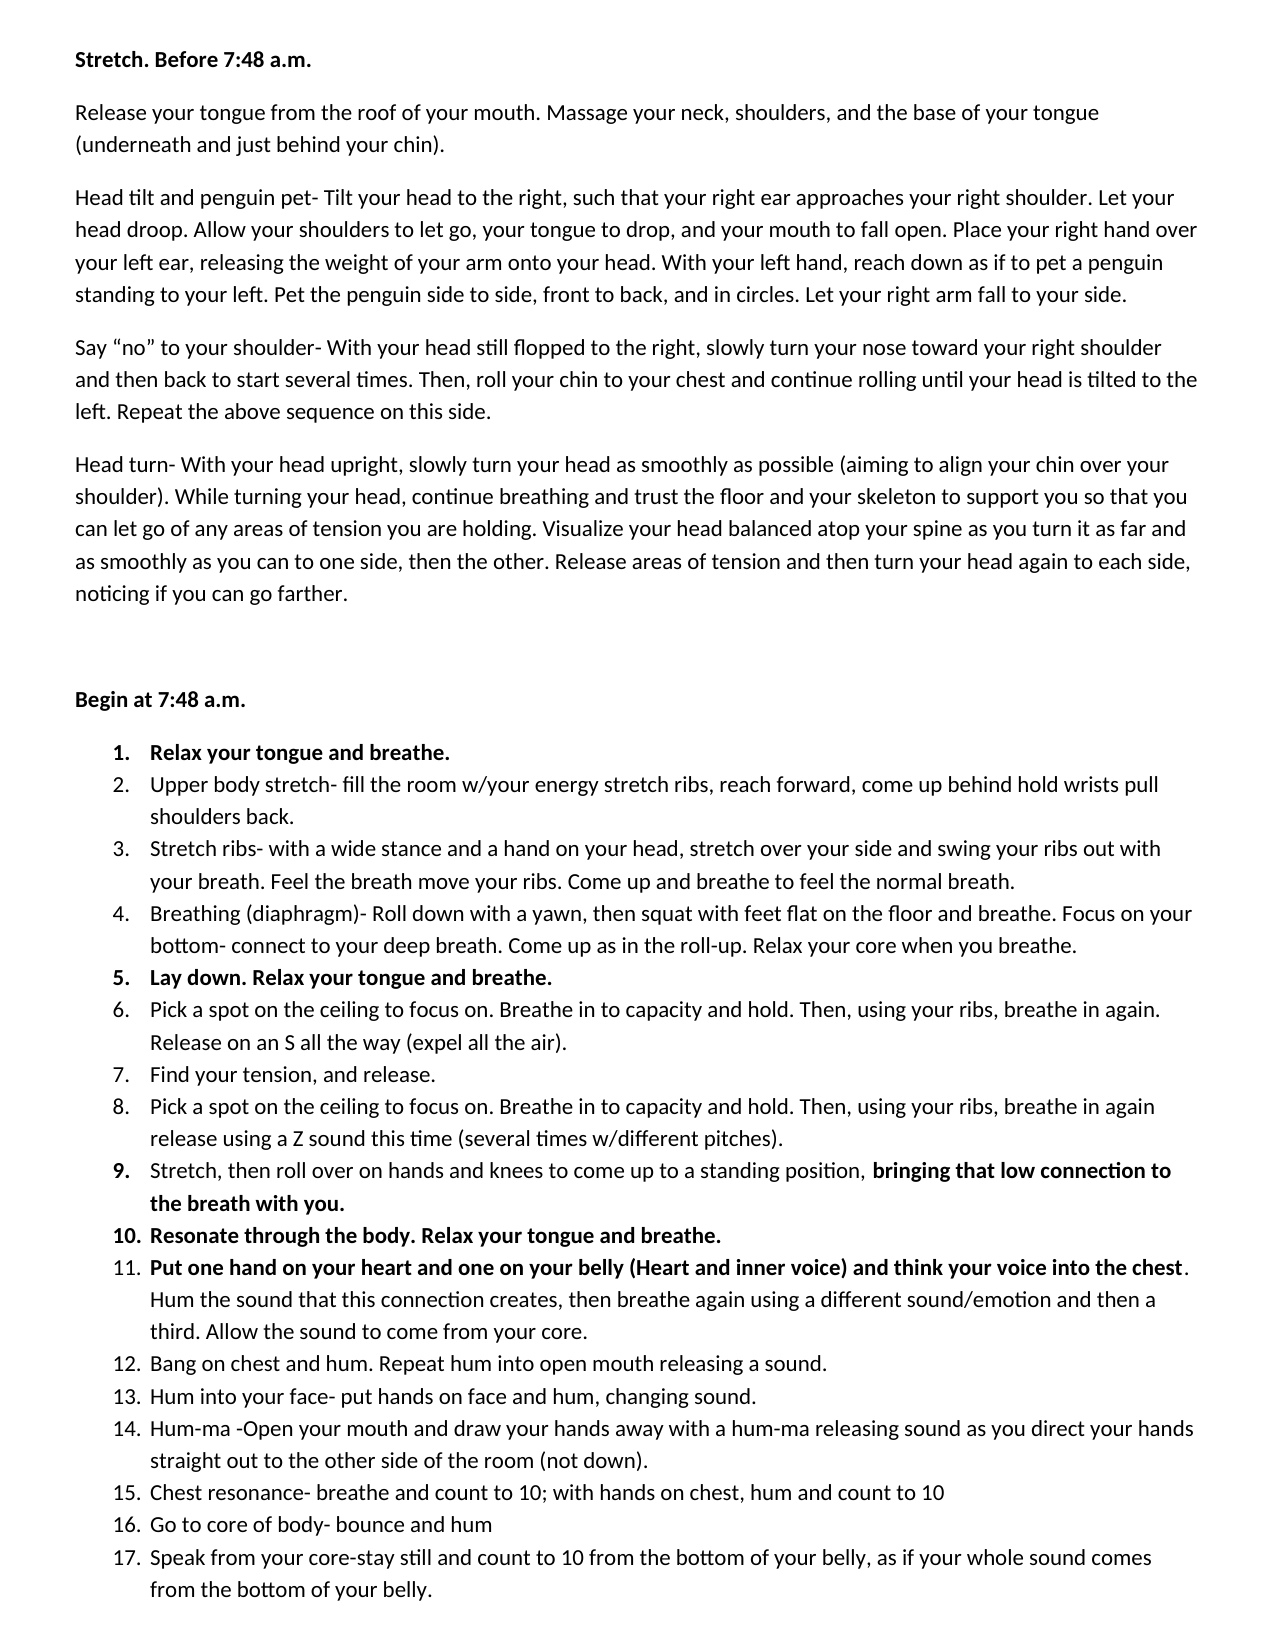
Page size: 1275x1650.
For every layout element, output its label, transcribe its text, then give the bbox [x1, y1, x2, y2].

list Upper body stretch- fill the room w/your energy stretch ribs, reach forward, come up behind hold wrists pull shoulders back. [112, 770, 1200, 830]
list Pick a spot on the ceiling to focus on. Breathe in to capacity and hold. Then, using your ribs, breathe in again. Release on an S all the way (expel all the air). [112, 996, 1200, 1056]
text Head turn- With your head upright, slowly turn your head as smoothly as possible (aiming to align your chin over your shoulder). While turning your head, continue breathing and trust the floor and your skeleton to support you so that you can let go of any areas of tension you are holding. Visualize your head balanced atop your spine as you turn it as far and as smoothly as you can to one side, then the other. Release areas of tension and then turn your head again to each side, noticing if you can go farther. [75, 450, 1200, 607]
list Breathing (diaphragm)- Roll down with a yawn, then squat with feet flat on the floor and breathe. Focus on your bottom- connect to your deep breath. Come up as in the roll-up. Relax your core when you breathe. [112, 899, 1200, 959]
text Stretch. Before 7:48 a.m. [75, 45, 1200, 73]
list Lay down. Relax your tongue and breathe. [112, 963, 1200, 991]
list Chest resonance- breathe and count to 10; with hands on chest, hum and count to 10 [112, 1478, 1200, 1506]
list Resonate through the body. Relax your tongue and breathe. [112, 1221, 1200, 1249]
list Go to core of body- bounce and hum [112, 1511, 1200, 1538]
list Relax your tongue and breathe. [112, 738, 1200, 766]
list Find your tension, and release. [112, 1060, 1200, 1088]
text Release your tongue from the roof of your mouth. Massage your neck, shoulders, and the base of your tongue (underneath and just behind your chin). [75, 98, 1200, 158]
list Pick a spot on the ceiling to focus on. Breathe in to capacity and hold. Then, using your ribs, breathe in again release using a Z sound this time (several times w/different pitches). [112, 1092, 1200, 1152]
list Hum into your face- put hands on face and hum, changing sound. [112, 1382, 1200, 1410]
text Head tilt and penguin pet- Tilt your head to the right, such that your right ear approaches your right shoulder. Let your head droop. Allow your shoulders to let go, your tongue to drop, and your mouth to fall open. Place your right hand over your left ear, releasing the weight of your arm onto your head. With your left hand, reach down as if to pet a penguin standing to your left. Pet the penguin side to side, front to back, and in circles. Let your right arm fall to your side. [75, 183, 1200, 308]
list Bang on chest and hum. Repeat hum into open mouth releasing a sound. [112, 1349, 1200, 1378]
text Begin at 7:48 a.m. [75, 685, 1200, 713]
list Hum-ma -Open your mouth and draw your hands away with a hum-ma releasing sound as you direct your hands straight out to the other side of the room (not down). [112, 1414, 1200, 1474]
list Stretch, then roll over on hands and knees to come up to a standing position, bringing that low connection to the breath with you. [112, 1156, 1200, 1217]
list Stretch ribs- with a wide stance and a hand on your head, stretch over your side and swing your ribs out with your breath. Feel the breath move your ribs. Come up and breathe to feel the normal breath. [112, 834, 1200, 895]
text Say “no” to your shoulder- With your head still flopped to the right, slowly turn your nose toward your right shoulder and then back to start several times. Then, roll your chin to your chest and continue rolling until your head is tilted to the left. Repeat the above sequence on this side. [75, 333, 1200, 425]
list Put one hand on your heart and one on your belly (Heart and inner voice) and think your voice into the chest. Hum the sound that this connection creates, then breathe again using a different sound/emotion and then a third. Allow the sound to come from your core. [112, 1253, 1200, 1345]
list Speak from your core-stay still and count to 10 from the bottom of your belly, as if your whole sound comes from the bottom of your belly. [112, 1543, 1200, 1603]
